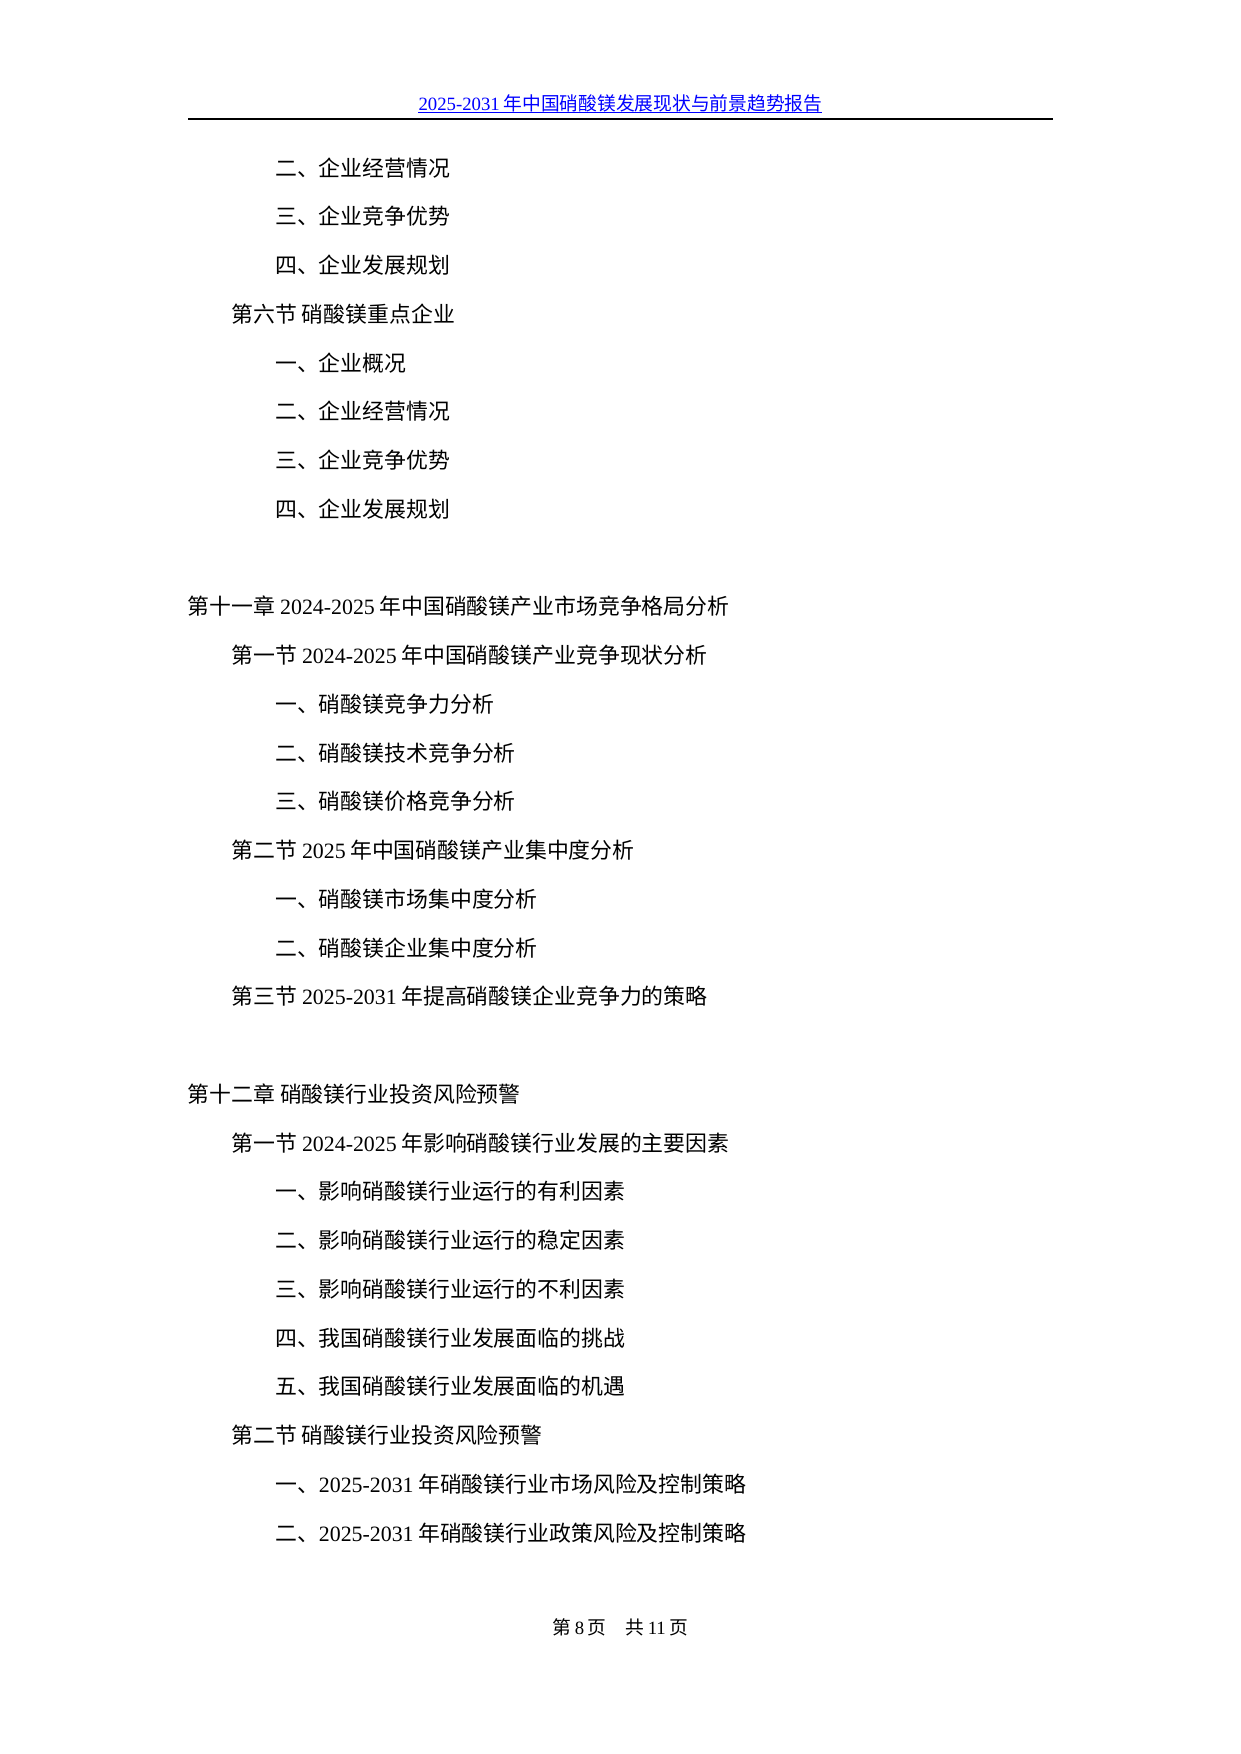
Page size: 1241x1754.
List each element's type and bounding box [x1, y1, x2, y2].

text [187, 150, 1053, 1548]
